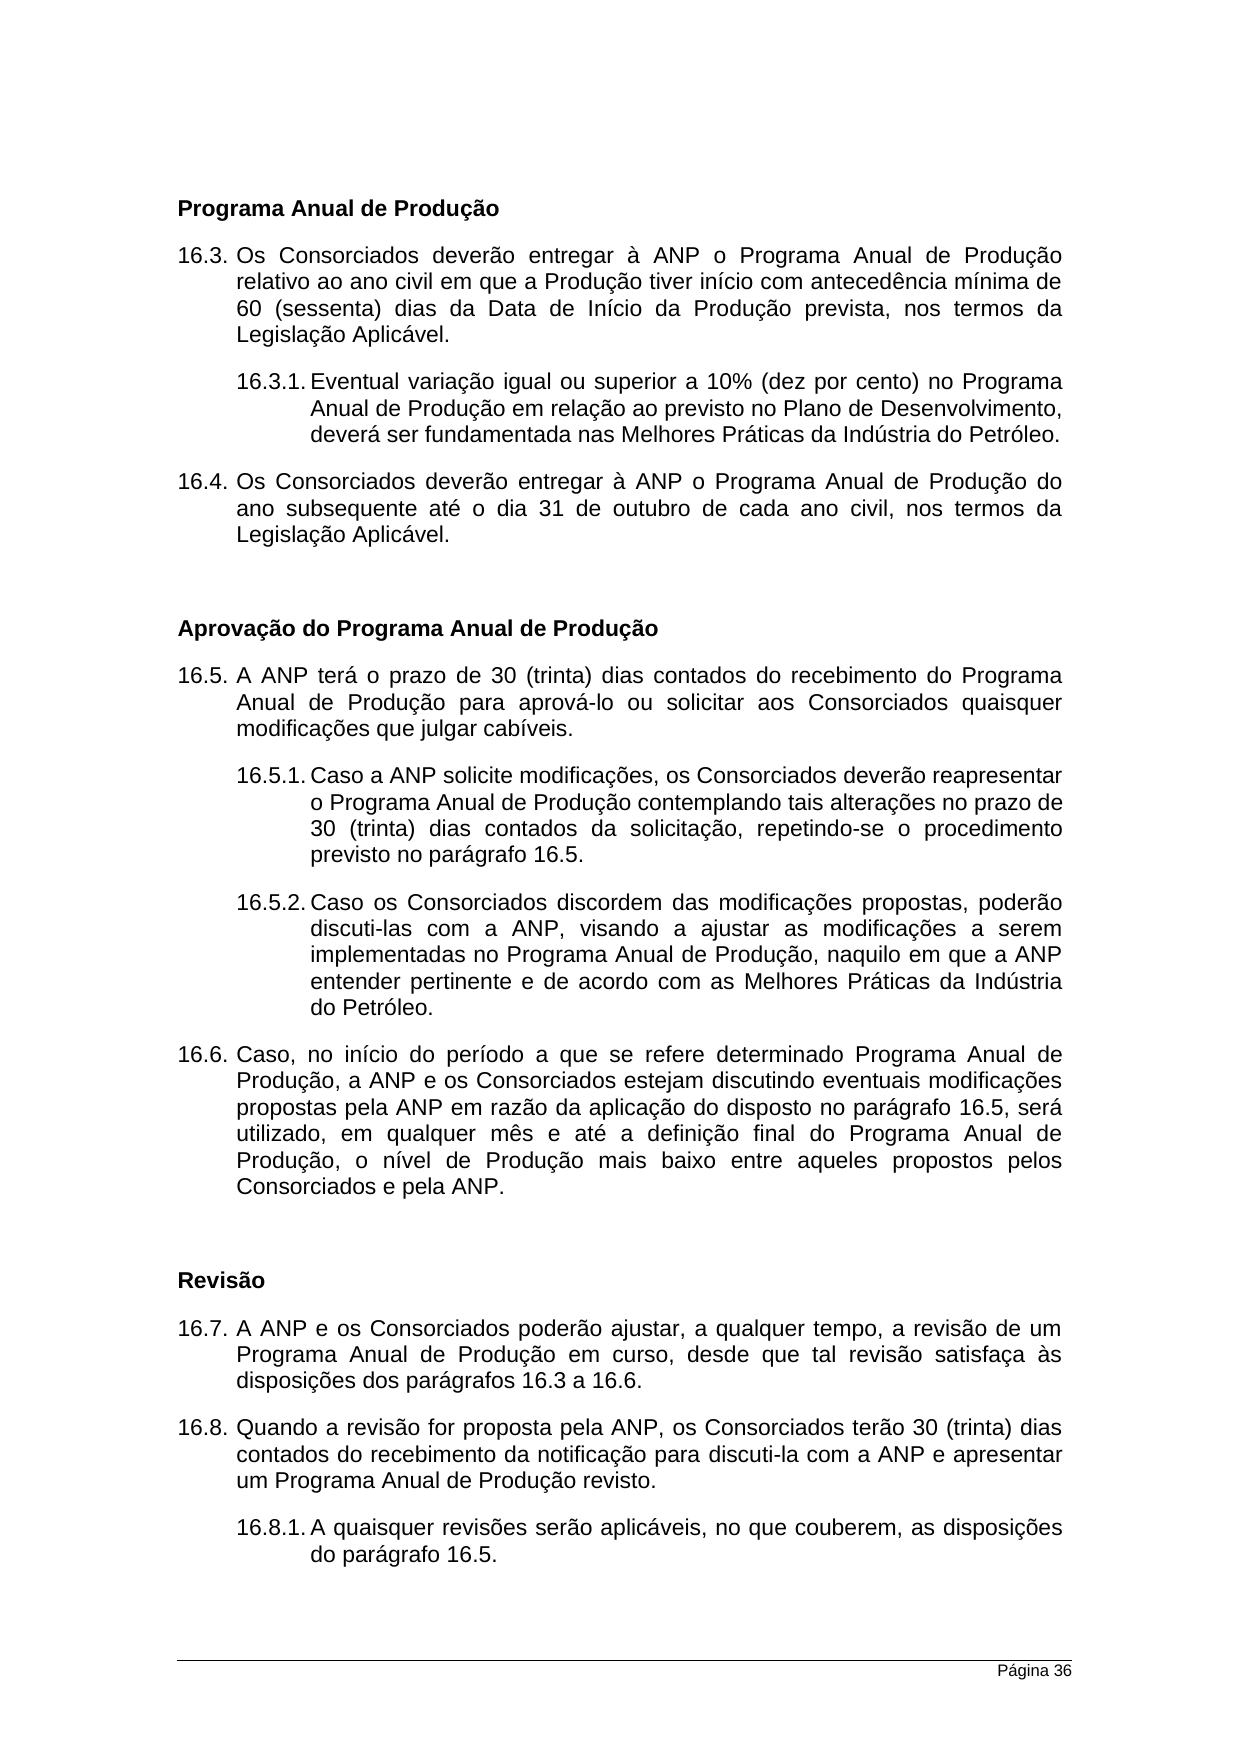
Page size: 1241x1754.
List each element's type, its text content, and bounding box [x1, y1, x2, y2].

text Revisão [177, 1267, 1063, 1294]
text A ANP e os Consorciados poderão ajustar, a qualquer tempo, a revisão de um Programa Anual de Produção em curso, desde que tal revisão satisfaça às disposições dos parágrafos 16.3 a 16.6. [177, 1314, 1063, 1393]
text Os Consorciados deverão entregar à ANP o Programa Anual de Produção relativo ao ano civil em que a Produção tiver início com antecedência mínima de 60 (sessenta) dias da Data de Início da Produção prevista, nos termos da Legislação Aplicável. [177, 242, 1063, 347]
text Aprovação do Programa Anual de Produção [177, 615, 1063, 642]
text Caso os Consorciados discordem das modificações propostas, poderão discuti-las com a ANP, visando a ajustar as modificações a serem implementadas no Programa Anual de Produção, naquilo em que a ANP entender pertinente e de acordo com as Melhores Práticas da Indústria do Petróleo. [236, 888, 1063, 1020]
text A ANP terá o prazo de 30 (trinta) dias contados do recebimento do Programa Anual de Produção para aprová-lo ou solicitar aos Consorciados quaisquer modificações que julgar cabíveis. [177, 662, 1063, 741]
text Quando a revisão for proposta pela ANP, os Consorciados terão 30 (trinta) dias contados do recebimento da notificação para discuti-la com a ANP e apresentar um Programa Anual de Produção revisto. [177, 1414, 1063, 1493]
text Caso a ANP solicite modificações, os Consorciados deverão reapresentar o Programa Anual de Produção contemplando tais alterações no prazo de 30 (trinta) dias contados da solicitação, repetindo-se o procedimento previsto no parágrafo 16.5. [236, 762, 1063, 868]
text Caso, no início do período a que se refere determinado Programa Anual de Produção, a ANP e os Consorciados estejam discutindo eventuais modificações propostas pela ANP em razão da aplicação do disposto no parágrafo 16.5, será utilizado, em qualquer mês e até a definição final do Programa Anual de Produção, o nível de Produção mais baixo entre aqueles propostos pelos Consorciados e pela ANP. [177, 1041, 1063, 1199]
text Os Consorciados deverão entregar à ANP o Programa Anual de Produção do ano subsequente até o dia 31 de outubro de cada ano civil, nos termos da Legislação Aplicável. [177, 468, 1063, 547]
text Eventual variação igual ou superior a 10% (dez por cento) no Programa Anual de Produção em relação ao previsto no Plano de Desenvolvimento, deverá ser fundamentada nas Melhores Práticas da Indústria do Petróleo. [236, 368, 1063, 447]
text A quaisquer revisões serão aplicáveis, no que couberem, as disposições do parágrafo 16.5. [236, 1514, 1063, 1567]
text Programa Anual de Produção [177, 195, 1063, 221]
